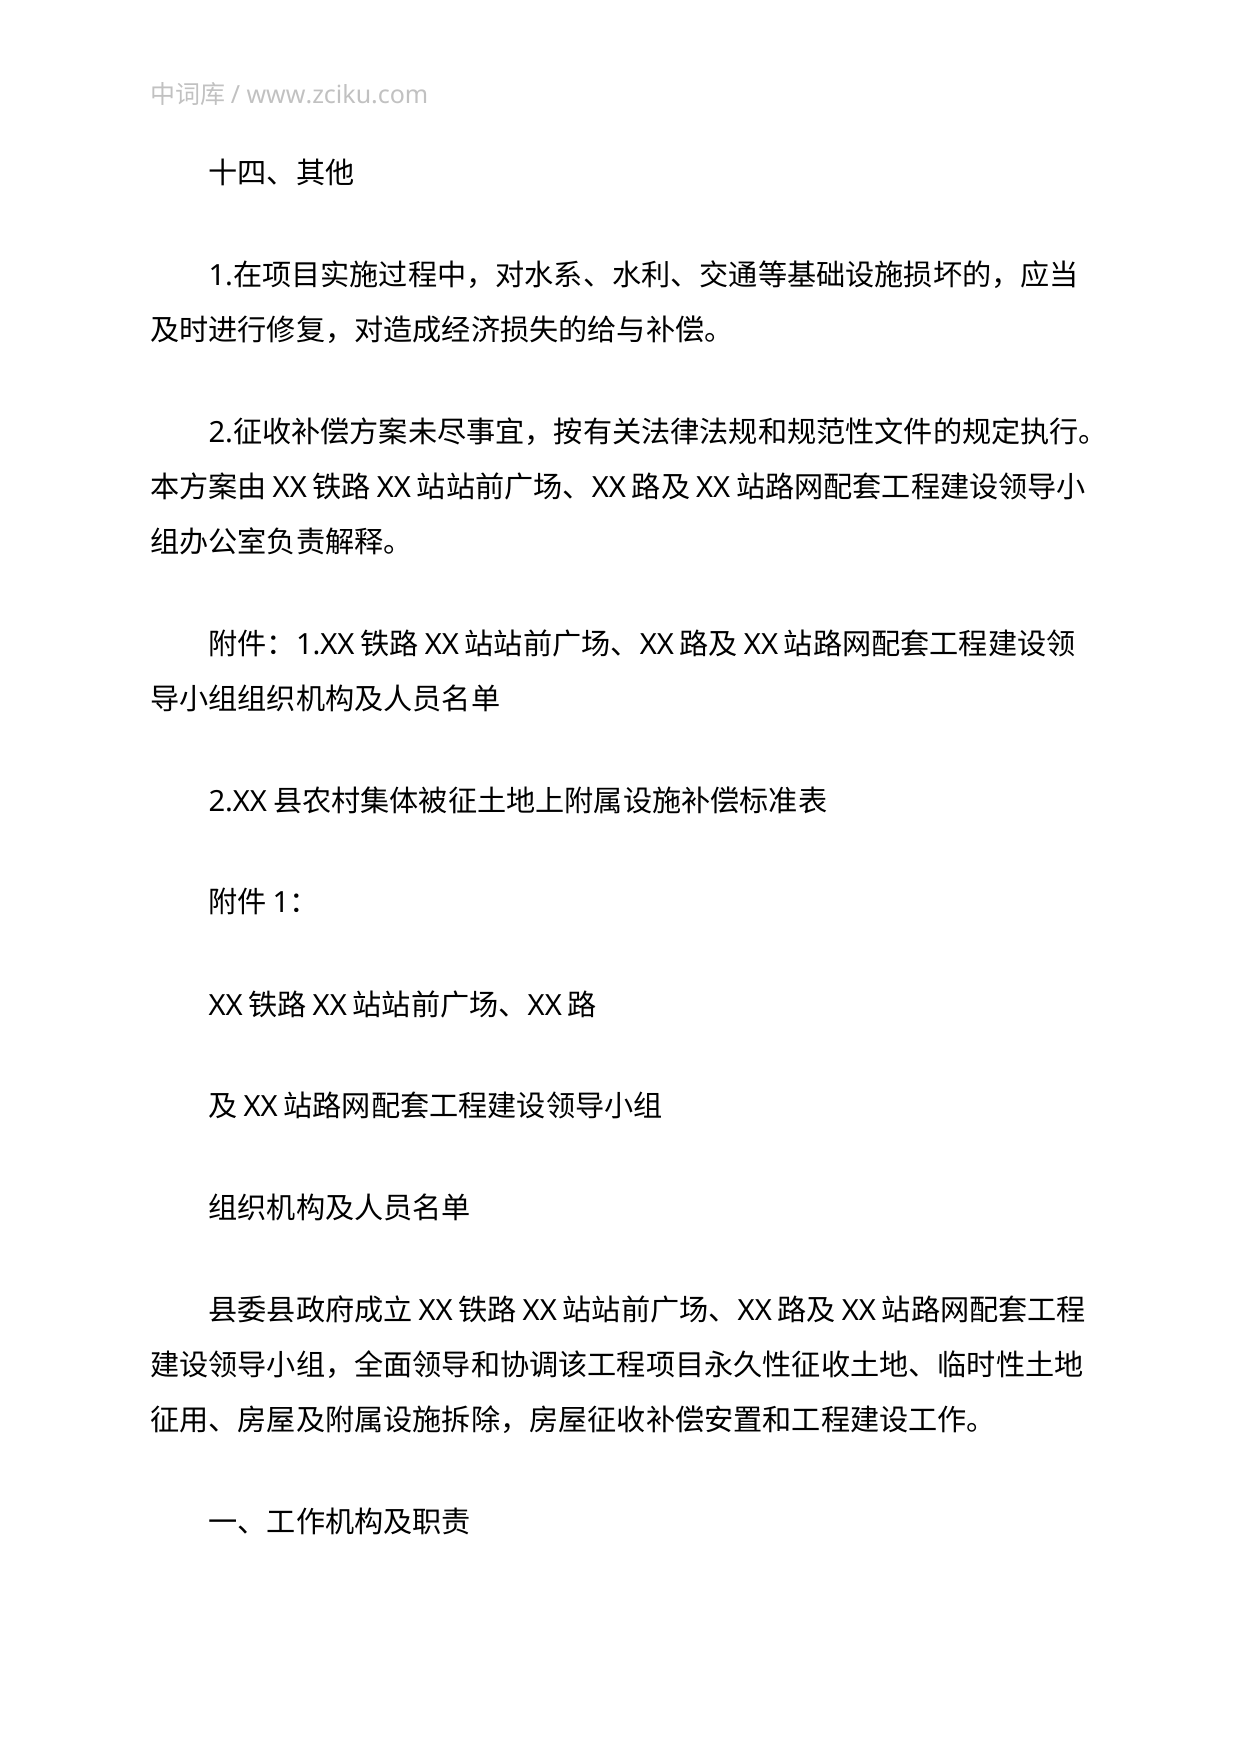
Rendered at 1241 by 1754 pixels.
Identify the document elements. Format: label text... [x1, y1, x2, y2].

text 附件1： [150, 879, 1090, 921]
text 一、工作机构及职责 [150, 1498, 1090, 1541]
text XX铁路XX站站前广场、XX路 [150, 981, 1090, 1023]
text 县委县政府成立XX铁路XX站站前广场、XX路及XX站路网配套工程建设领导小组，全面领导和协调该工程项目永久性征收土地、临时性土地征用、房屋及附属设施拆除，房屋征收补偿安置和工程建设工作。 [150, 1287, 1090, 1439]
text 组织机构及人员名单 [150, 1185, 1090, 1227]
text 2.XX县农村集体被征土地上附属设施补偿标准表 [150, 777, 1090, 819]
text 附件：1.XX铁路XX站站前广场、XX路及XX站路网配套工程建设领导小组组织机构及人员名单 [150, 620, 1090, 718]
text 十四、其他 [150, 150, 1090, 192]
text 及XX站路网配套工程建设领导小组 [150, 1083, 1090, 1125]
text 2.征收补偿方案未尽事宜，按有关法律法规和规范性文件的规定执行。本方案由XX铁路XX站站前广场、XX路及XX站路网配套工程建设领导小组办公室负责解释。 [150, 408, 1090, 561]
text 1.在项目实施过程中，对水系、水利、交通等基础设施损坏的，应当及时进行修复，对造成经济损失的给与补偿。 [150, 252, 1090, 349]
